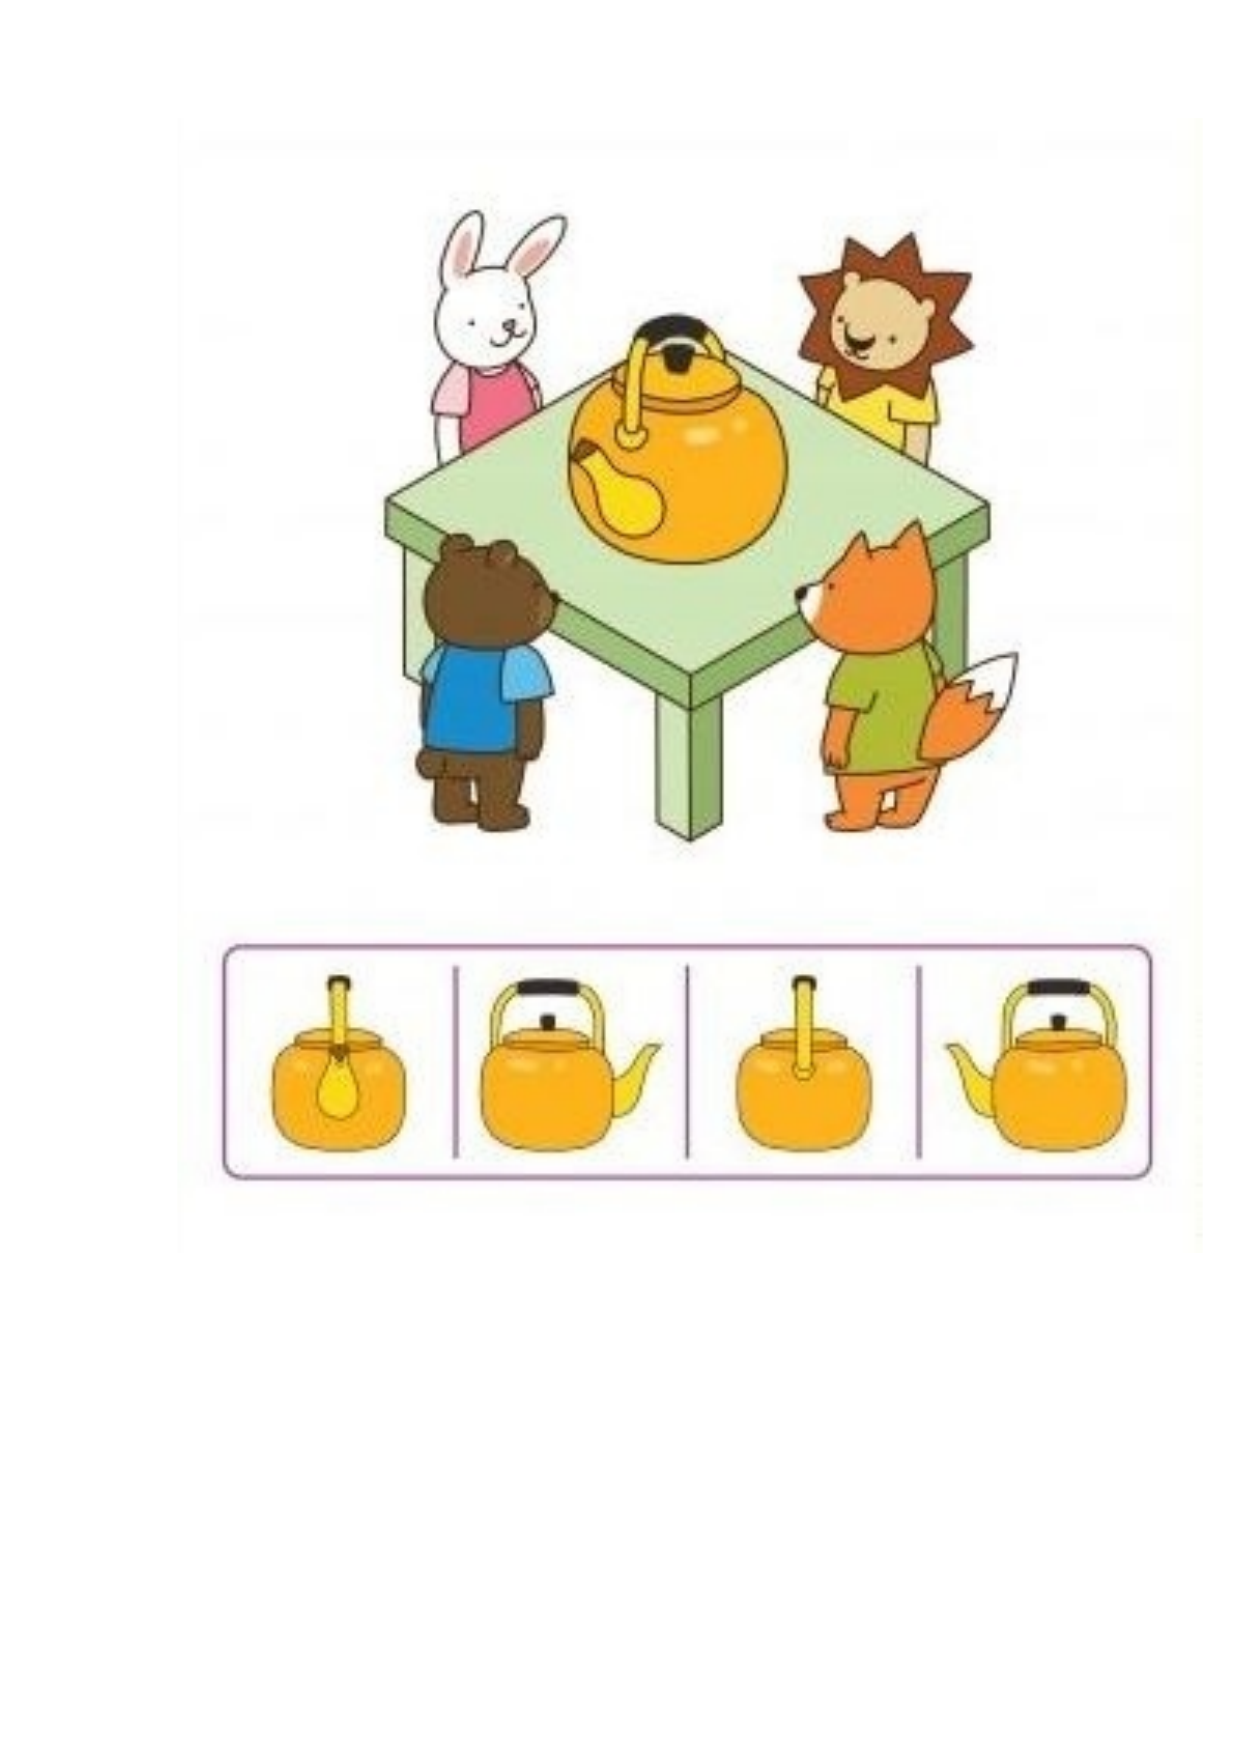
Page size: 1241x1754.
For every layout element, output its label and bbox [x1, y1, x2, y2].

picture [177, 118, 1203, 1253]
